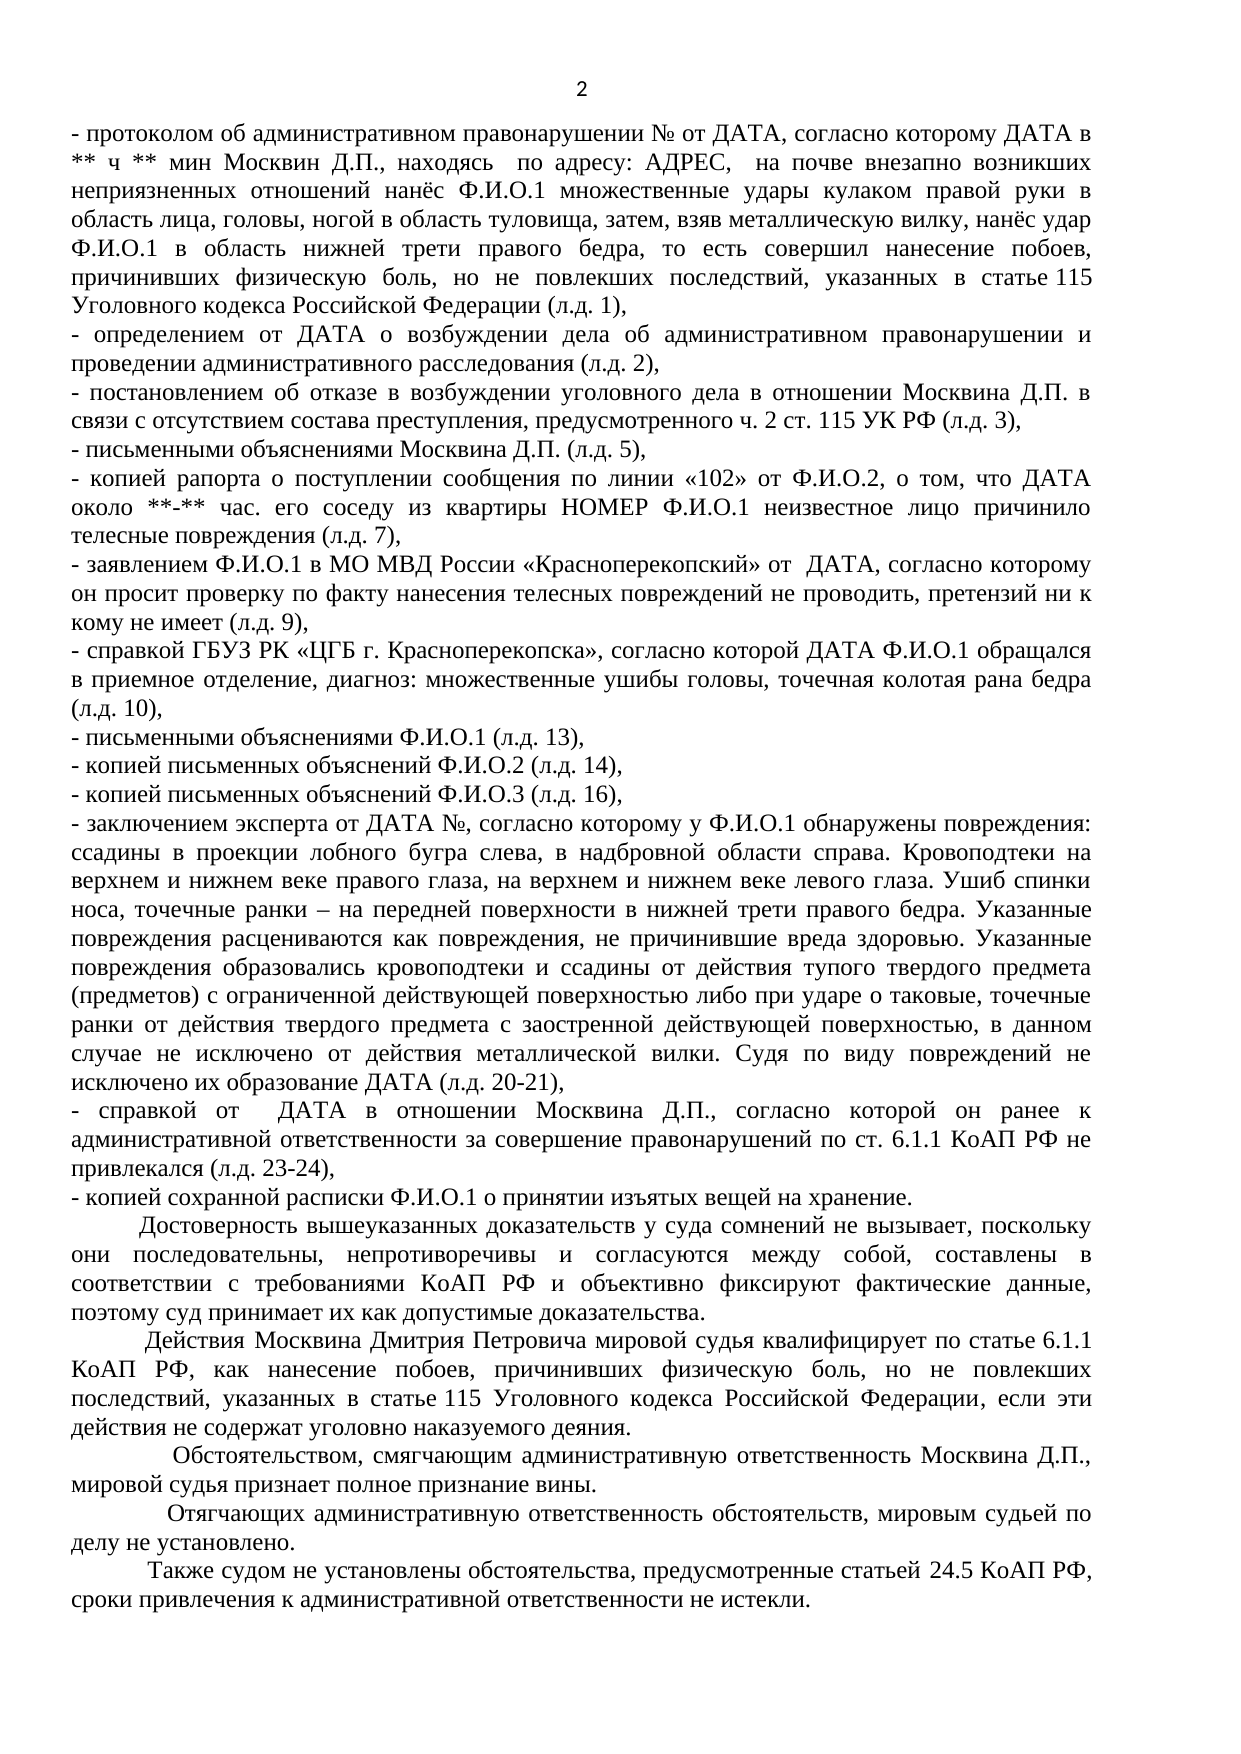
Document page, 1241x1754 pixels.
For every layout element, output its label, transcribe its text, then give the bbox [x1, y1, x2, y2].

text Действия Москвина Дмитрия Петровича мировой судья квалифицирует по статье 6.1.1 КоАП РФ, как нанесение побоев, причинивших физическую боль, но не повлекших последствий, указанных в статье 115 Уголовного кодекса Российской Федерации, если эти действия не содержат уголовно наказуемого деяния. [71, 1326, 1092, 1441]
text - заключением эксперта от ДАТА №, согласно которому у Ф.И.О.1 обнаружены повреждения: ссадины в проекции лобного бугра слева, в надбровной области справа. Кровоподтеки на верхнем и нижнем веке правого глаза, на верхнем и нижнем веке левого глаза. Ушиб спинки носа, точечные ранки – на передней поверхности в нижней трети правого бедра. Указанные повреждения расцениваются как повреждения, не причинившие вреда здоровью. Указанные повреждения образовались кровоподтеки и ссадины от действия тупого твердого предмета (предметов) с ограниченной действующей поверхностью либо при ударе о таковые, точечные ранки от действия твердого предмета с заостренной действующей поверхностью, в данном случае не исключено от действия металлической вилки. Судя по виду повреждений не исключено их образование ДАТА (л.д. 20-21), [71, 808, 1092, 1096]
text Отягчающих административную ответственность обстоятельств, мировым судьей по делу не установлено. [71, 1498, 1092, 1556]
text - справкой от ДАТА в отношении Москвина Д.П., согласно которой он ранее к административной ответственности за совершение правонарушений по ст. 6.1.1 КоАП РФ не привлекался (л.д. 23-24), [71, 1096, 1092, 1182]
text - постановлением об отказе в возбуждении уголовного дела в отношении Москвина Д.П. в связи с отсутствием состава преступления, предусмотренного ч. 2 ст. 115 УК РФ (л.д. 3), [71, 377, 1092, 434]
text - справкой ГБУЗ РК «ЦГБ г. Красноперекопска», согласно которой ДАТА Ф.И.О.1 обращался в приемное отделение, диагноз: множественные ушибы головы, точечная колотая рана бедра (л.д. 10), [71, 636, 1092, 722]
text - письменными объяснениями Москвина Д.П. (л.д. 5), [71, 434, 1092, 463]
text - копией сохранной расписки Ф.И.О.1 о принятии изъятых вещей на хранение. [71, 1182, 1092, 1211]
text - заявлением Ф.И.О.1 в МО МВД России «Красноперекопский» от ДАТА, согласно которому он просит проверку по факту нанесения телесных повреждений не проводить, претензий ни к кому не имеет (л.д. 9), [71, 549, 1092, 636]
text Также судом не установлены обстоятельства, предусмотренные статьей 24.5 КоАП РФ, сроки привлечения к административной ответственности не истекли. [71, 1556, 1092, 1613]
text - копией письменных объяснений Ф.И.О.2 (л.д. 14), [71, 751, 1092, 779]
text Достоверность вышеуказанных доказательств у суда сомнений не вызывает, поскольку они последовательны, непротиворечивы и согласуются между собой, составлены в соответствии с требованиями КоАП РФ и объективно фиксируют фактические данные, поэтому суд принимает их как допустимые доказательства. [71, 1211, 1092, 1326]
text - письменными объяснениями Ф.И.О.1 (л.д. 13), [71, 722, 1092, 751]
text - копией письменных объяснений Ф.И.О.3 (л.д. 16), [71, 779, 1092, 808]
text - протоколом об административном правонарушении № от ДАТА, согласно которому ДАТА в ** ч ** мин Москвин Д.П., находясь по адресу: АДРЕС, на почве внезапно возникших неприязненных отношений нанёс Ф.И.О.1 множественные удары кулаком правой руки в область лица, головы, ногой в область туловища, затем, взяв металлическую вилку, нанёс удар Ф.И.О.1 в область нижней трети правого бедра, то есть совершил нанесение побоев, причинивших физическую боль, но не повлекших последствий, указанных в статье 115 Уголовного кодекса Российской Федерации (л.д. 1), [71, 118, 1092, 319]
text - определением от ДАТА о возбуждении дела об административном правонарушении и проведении административного расследования (л.д. 2), [71, 319, 1092, 377]
text - копией рапорта о поступлении сообщения по линии «102» от Ф.И.О.2, о том, что ДАТА около **-** час. его соседу из квартиры НОМЕР Ф.И.О.1 неизвестное лицо причинило телесные повреждения (л.д. 7), [71, 463, 1092, 549]
text Обстоятельством, смягчающим административную ответственность Москвина Д.П., мировой судья признает полное признание вины. [71, 1441, 1092, 1498]
